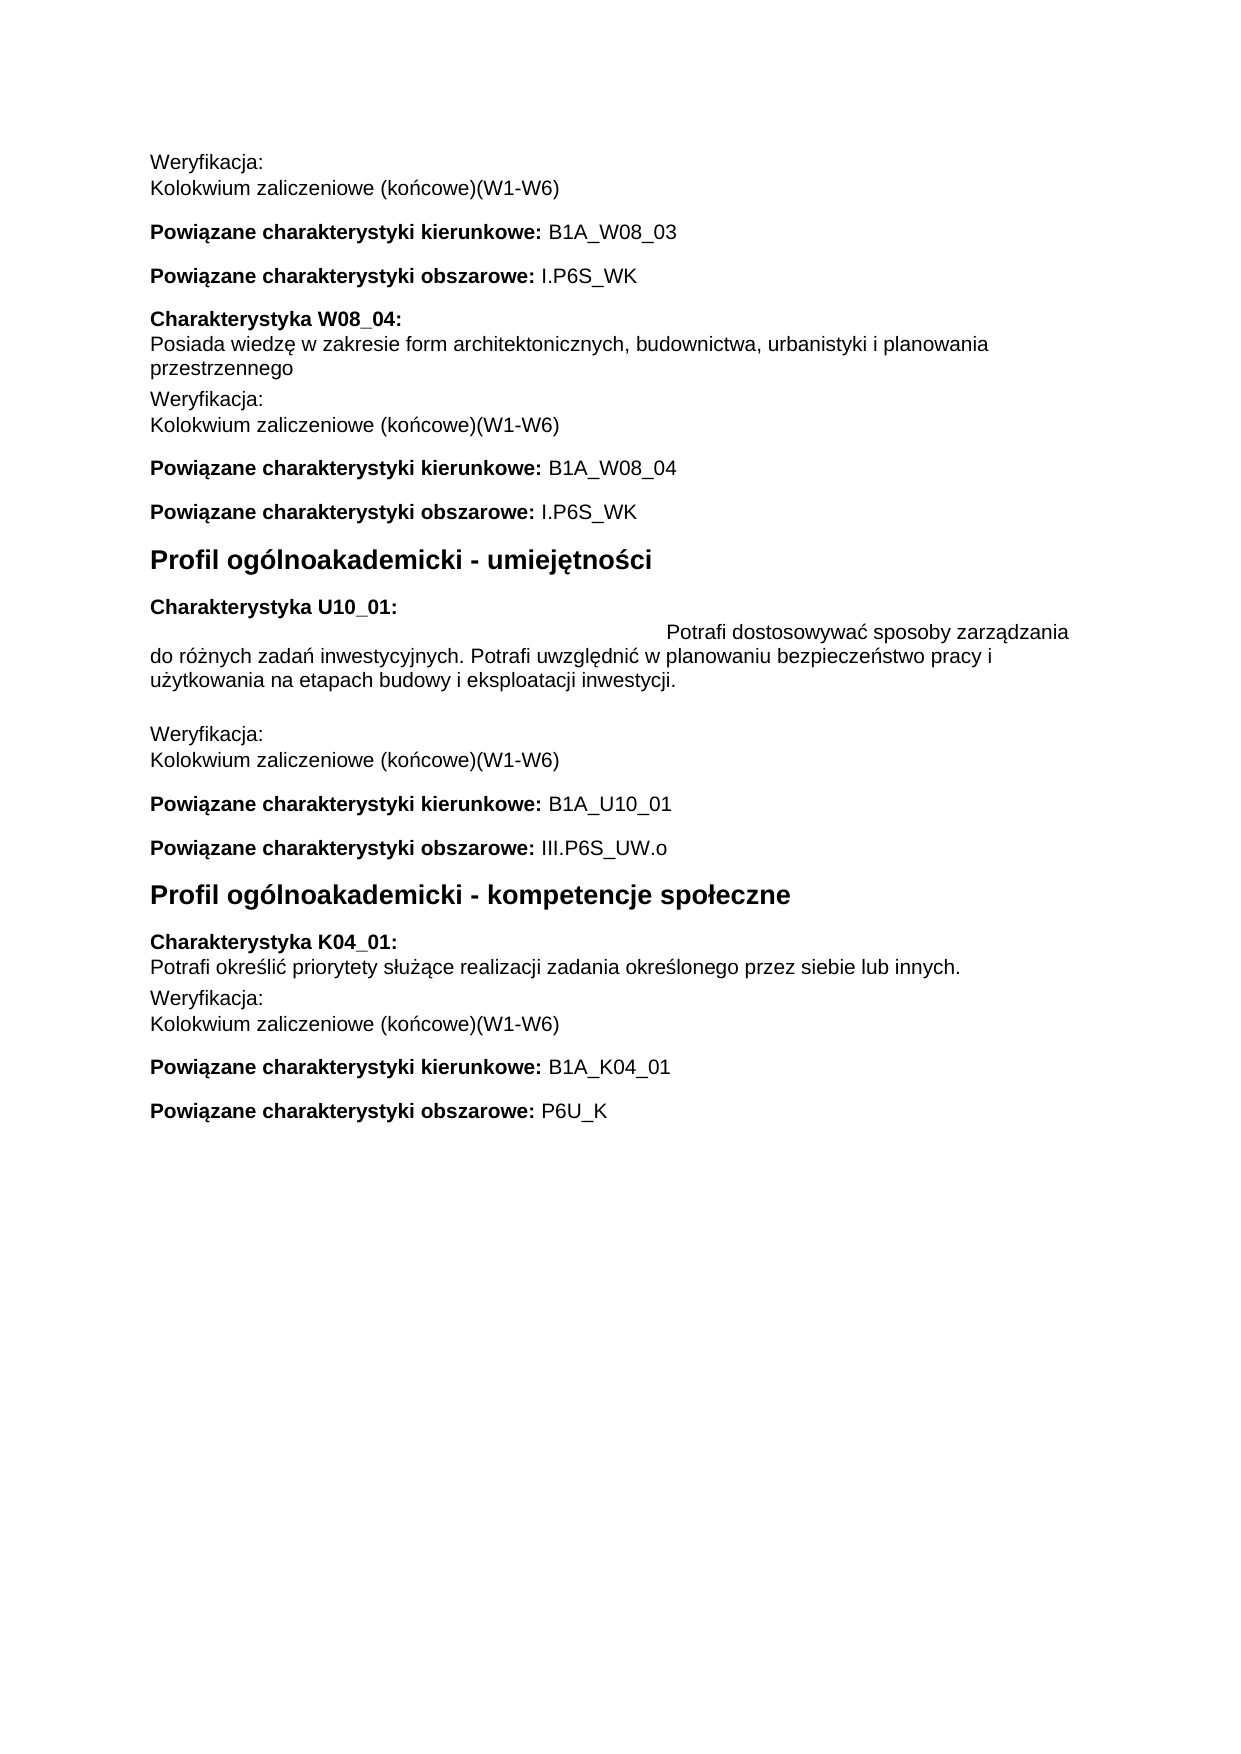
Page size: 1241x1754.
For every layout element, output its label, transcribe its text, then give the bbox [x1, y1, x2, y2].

text Kolokwium zaliczeniowe (końcowe)(W1-W6) [150, 176, 1090, 200]
text Powiązane charakterystyki obszarowe: P6U_K [150, 1099, 1090, 1123]
text Weryfikacja: [150, 722, 1090, 746]
text Charakterystyka U10_01: [150, 595, 1090, 619]
text Kolokwium zaliczeniowe (końcowe)(W1-W6) [150, 1011, 1090, 1035]
text Powiązane charakterystyki obszarowe: III.P6S_UW.o [150, 835, 1090, 859]
text Potrafi określić priorytety służące realizacji zadania określonego przez siebie lub innych. [150, 955, 1090, 979]
text Charakterystyka K04_01: [150, 930, 1090, 954]
subtitle Profil ogólnoakademicki - kompetencje społeczne [150, 879, 1090, 910]
text Kolokwium zaliczeniowe (końcowe)(W1-W6) [150, 748, 1090, 772]
text Powiązane charakterystyki kierunkowe: B1A_U10_01 [150, 792, 1090, 816]
text Powiązane charakterystyki kierunkowe: B1A_W08_04 [150, 456, 1090, 480]
text Weryfikacja: [150, 386, 1090, 410]
text Powiązane charakterystyki obszarowe: I.P6S_WK [150, 500, 1090, 524]
text Powiązane charakterystyki obszarowe: I.P6S_WK [150, 263, 1090, 287]
text Charakterystyka W08_04: [150, 307, 1090, 331]
text Potrafi dostosowywać sposoby zarządzania do różnych zadań inwestycyjnych. Potrafi uwzględnić w planowaniu bezpieczeństwo pracy i użytkowania na etapach budowy i eksploatacji inwestycji. [150, 620, 1090, 716]
text Weryfikacja: [150, 150, 1090, 174]
text Posiada wiedzę w zakresie form architektonicznych, budownictwa, urbanistyki i planowania przestrzennego [150, 332, 1090, 380]
subtitle Profil ogólnoakademicki - umiejętności [150, 544, 1090, 575]
text Kolokwium zaliczeniowe (końcowe)(W1-W6) [150, 412, 1090, 436]
text Powiązane charakterystyki kierunkowe: B1A_K04_01 [150, 1055, 1090, 1079]
text Powiązane charakterystyki kierunkowe: B1A_W08_03 [150, 220, 1090, 244]
text Weryfikacja: [150, 985, 1090, 1009]
